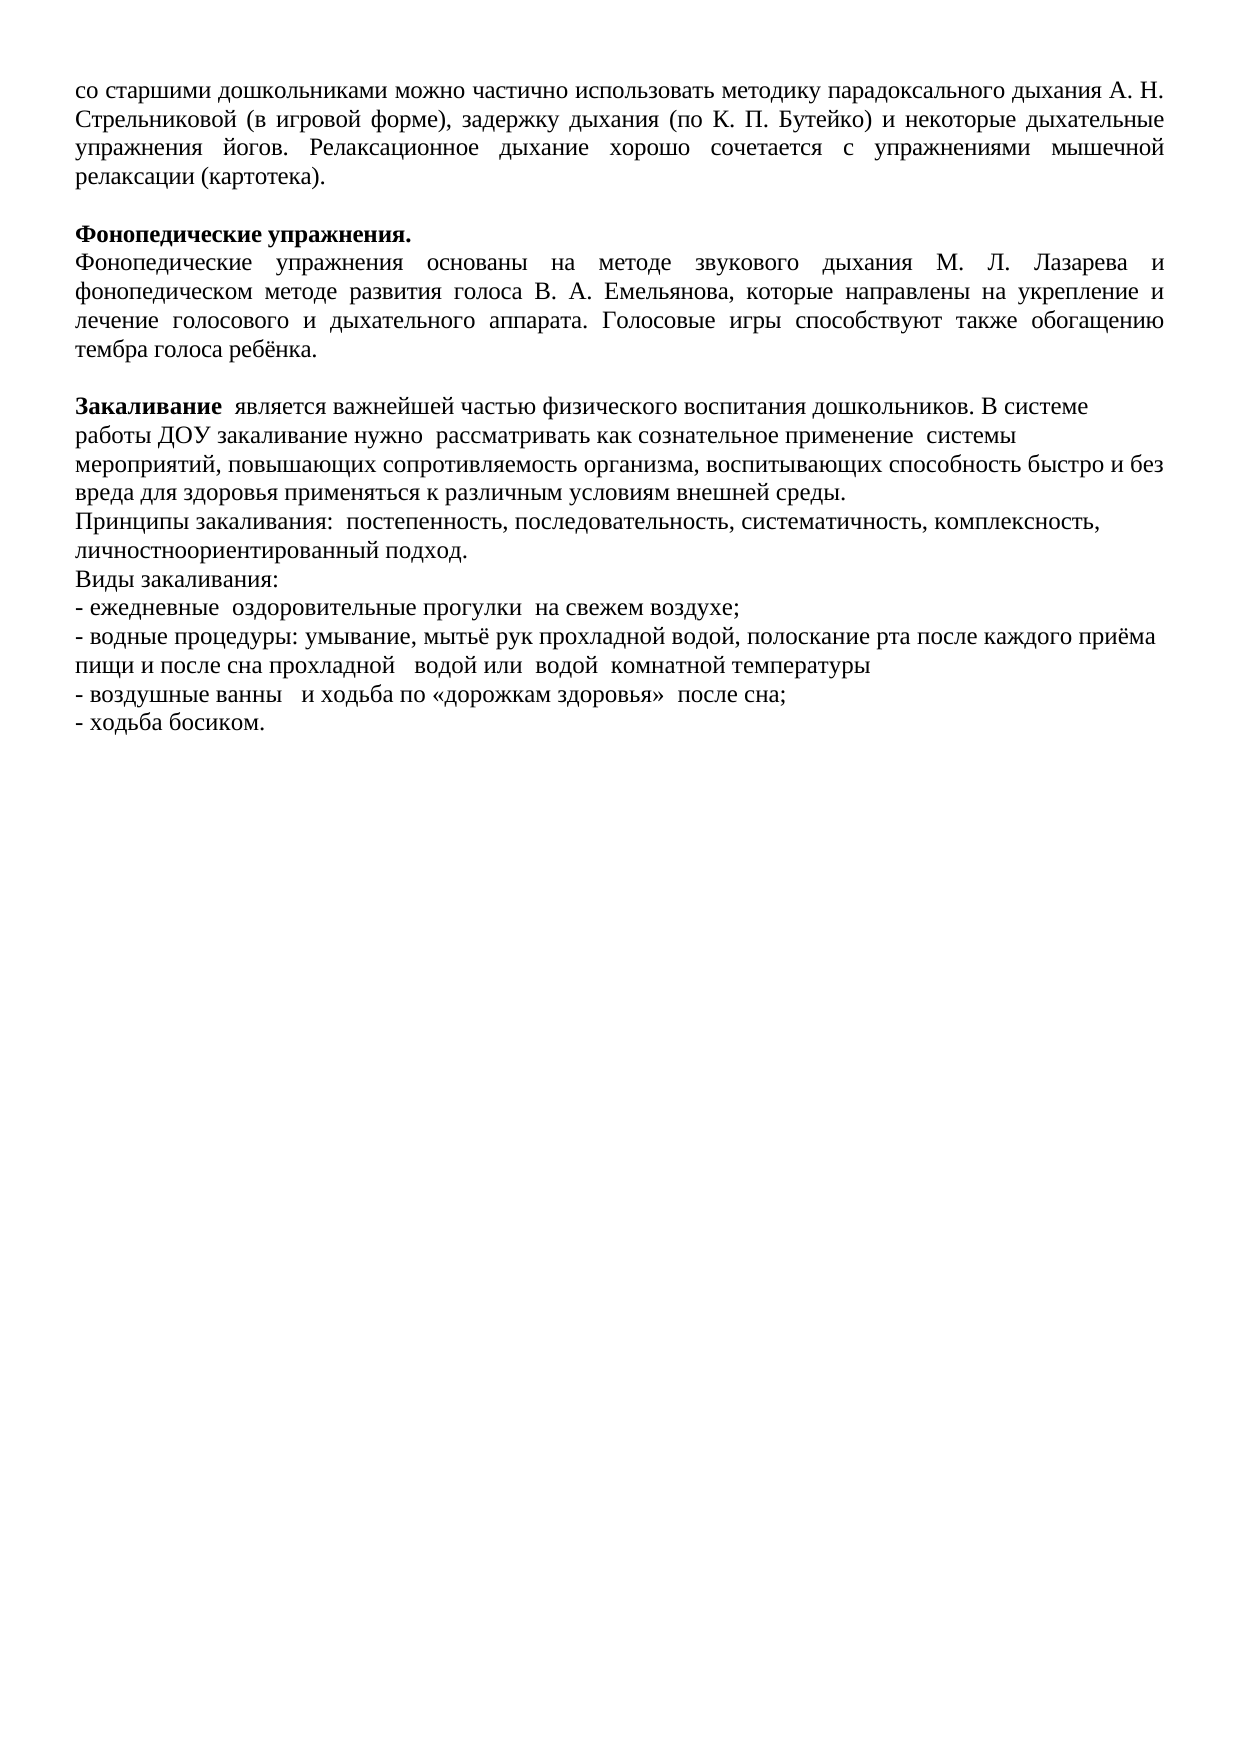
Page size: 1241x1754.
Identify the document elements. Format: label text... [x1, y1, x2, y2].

text Закаливание является важнейшей частью физического воспитания дошкольников. В системе работы ДОУ закаливание нужно рассматривать как сознательное применение системы мероприятий, повышающих сопротивляемость организма, воспитывающих способность быстро и без вреда для здоровья применяться к различным условиям внешней среды. [75, 391, 1165, 506]
text - воздушные ванны и ходьба по «дорожкам здоровья» после сна; - ходьба босиком. [75, 679, 1165, 736]
text Виды закаливания: - ежедневные оздоровительные прогулки на свежем воздухе; [75, 564, 1165, 621]
text Фонопедические упражнения. [75, 219, 1165, 247]
text - водные процедуры: умывание, мытьё рук прохладной водой, полоскание рта после каждого приёма пищи и после сна прохладной водой или водой комнатной температуры [75, 621, 1165, 679]
text Принципы закаливания: постепенность, последовательность, систематичность, комплексность, личностноориентированный подход. [75, 506, 1165, 564]
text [75, 75, 1165, 190]
text Фонопедические упражнения основаны на методе звукового дыхания М. Л. Лазарева и фонопедическом методе развития голоса В. А. Емельянова, которые направлены на укрепление и лечение голосового и дыхательного аппарата. Голосовые игры способствуют также обогащению тембра голоса ребёнка. [75, 247, 1165, 362]
